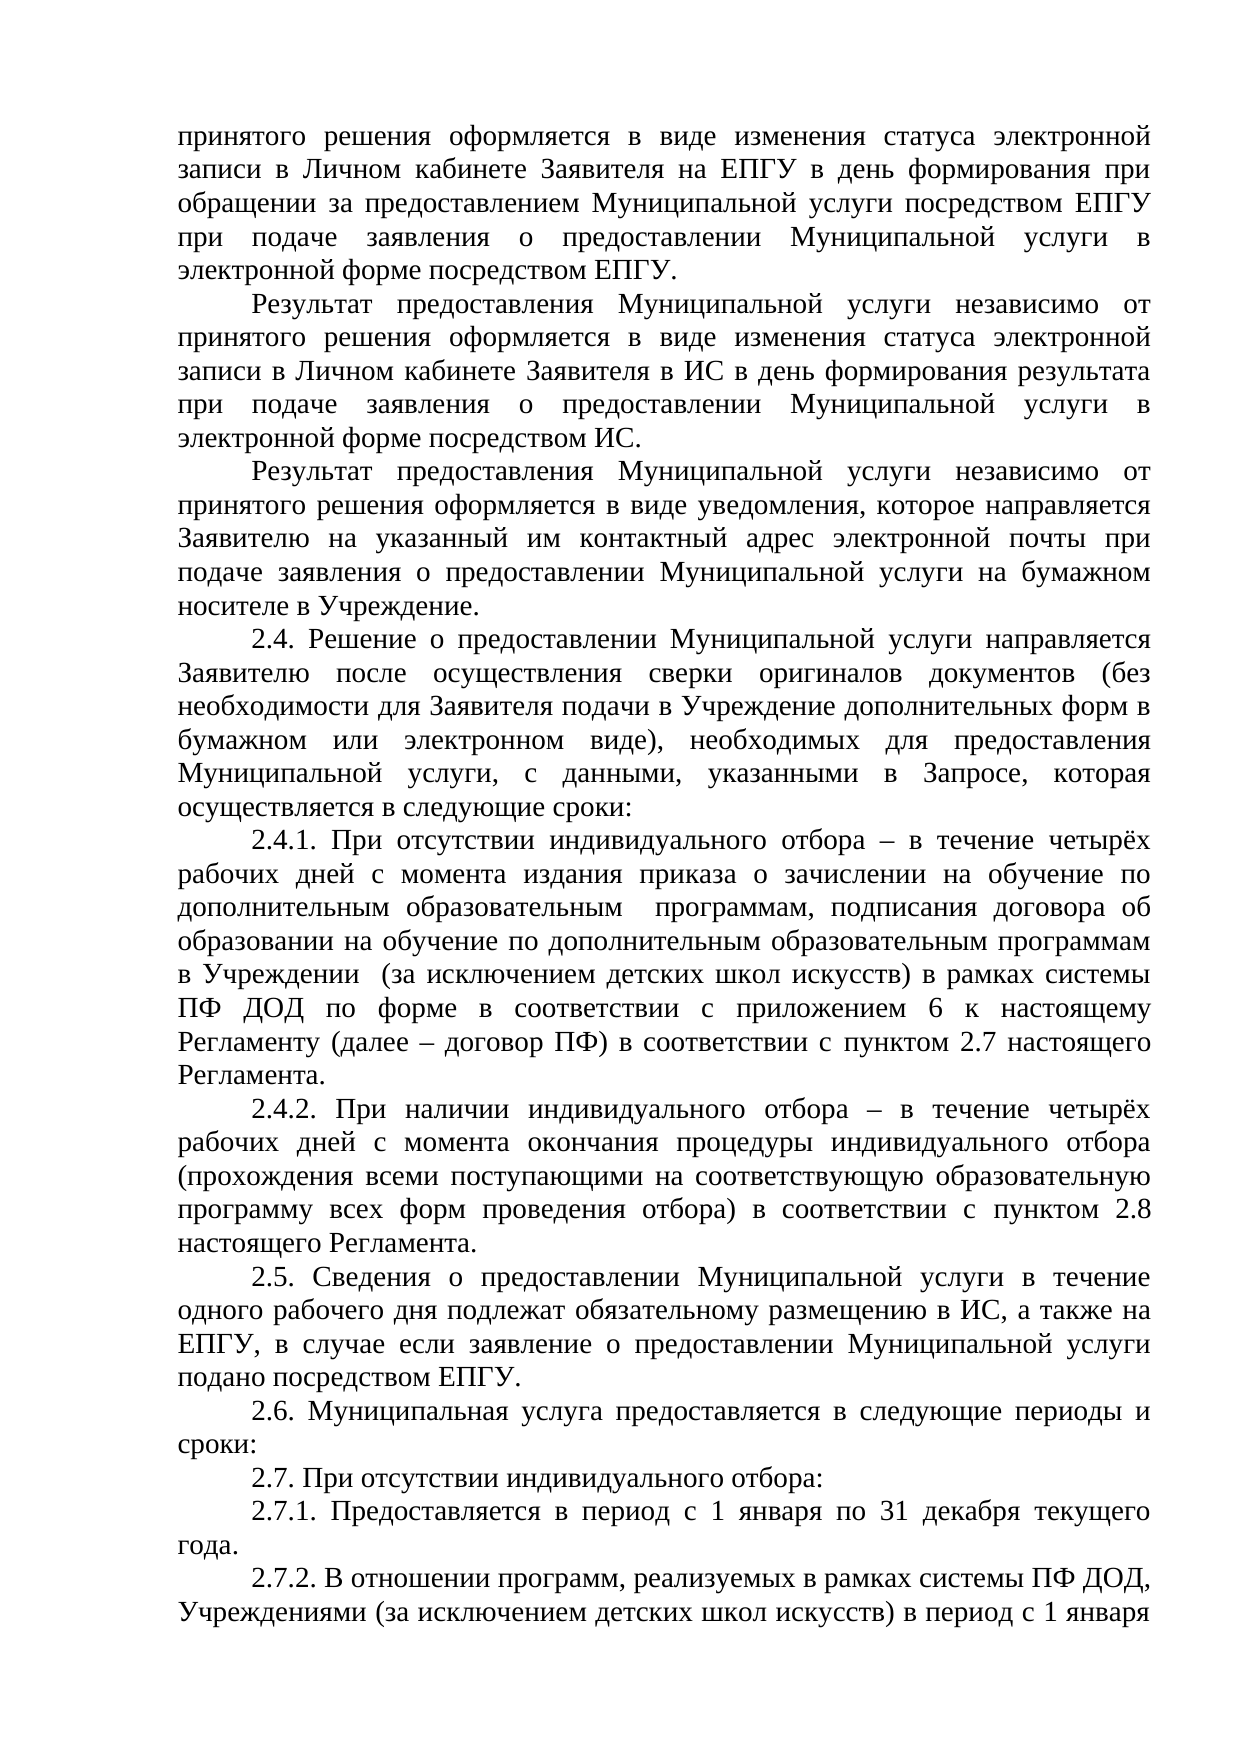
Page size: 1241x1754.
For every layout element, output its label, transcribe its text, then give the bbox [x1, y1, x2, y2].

text 2.4. Решение о предоставлении Муниципальной услуги направляется Заявителю после осуществления сверки оригиналов документов (без необходимости для Заявителя подачи в Учреждение дополнительных форм в бумажном или электронном виде), необходимых для предоставления Муниципальной услуги, с данными, указанными в Запросе, которая осуществляется в следующие сроки: [177, 621, 1152, 822]
text 2.5. Сведения о предоставлении Муниципальной услуги в течение одного рабочего дня подлежат обязательному размещению в ИС, а также на ЕПГУ, в случае если заявление о предоставлении Муниципальной услуги подано посредством ЕПГУ. [177, 1259, 1152, 1393]
text Результат предоставления Муниципальной услуги независимо от принятого решения оформляется в виде уведомления, которое направляется Заявителю на указанный им контактный адрес электронной почты при подаче заявления о предоставлении Муниципальной услуги на бумажном носителе в Учреждение. [177, 453, 1152, 621]
text 2.4.1. При отсутствии индивидуального отбора – в течение четырёх рабочих дней с момента издания приказа о зачислении на обучение по дополнительным образовательным программам, подписания договора об образовании на обучение по дополнительным образовательным программам в Учреждении (за исключением детских школ искусств) в рамках системы ПФ ДОД по форме в соответствии с приложением 6 к настоящему Регламенту (далее – договор ПФ) в соответствии с пунктом 2.7 настоящего Регламента. [177, 822, 1152, 1091]
text 2.6. Муниципальная услуга предоставляется в следующие периоды и сроки: [177, 1393, 1152, 1460]
text 2.7.1. Предоставляется в период с 1 января по 31 декабря текущего года. [177, 1493, 1152, 1561]
text Результат предоставления Муниципальной услуги независимо от принятого решения оформляется в виде изменения статуса электронной записи в Личном кабинете Заявителя в ИС в день формирования результата при подаче заявления о предоставлении Муниципальной услуги в электронной форме посредством ИС. [177, 286, 1152, 453]
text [177, 118, 1152, 286]
text 2.7. При отсутствии индивидуального отбора: [177, 1460, 1152, 1493]
text 2.4.2. При наличии индивидуального отбора – в течение четырёх рабочих дней с момента окончания процедуры индивидуального отбора (прохождения всеми поступающими на соответствующую образовательную программу всех форм проведения отбора) в соответствии с пунктом 2.8 настоящего Регламента. [177, 1091, 1152, 1259]
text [177, 1561, 1152, 1628]
